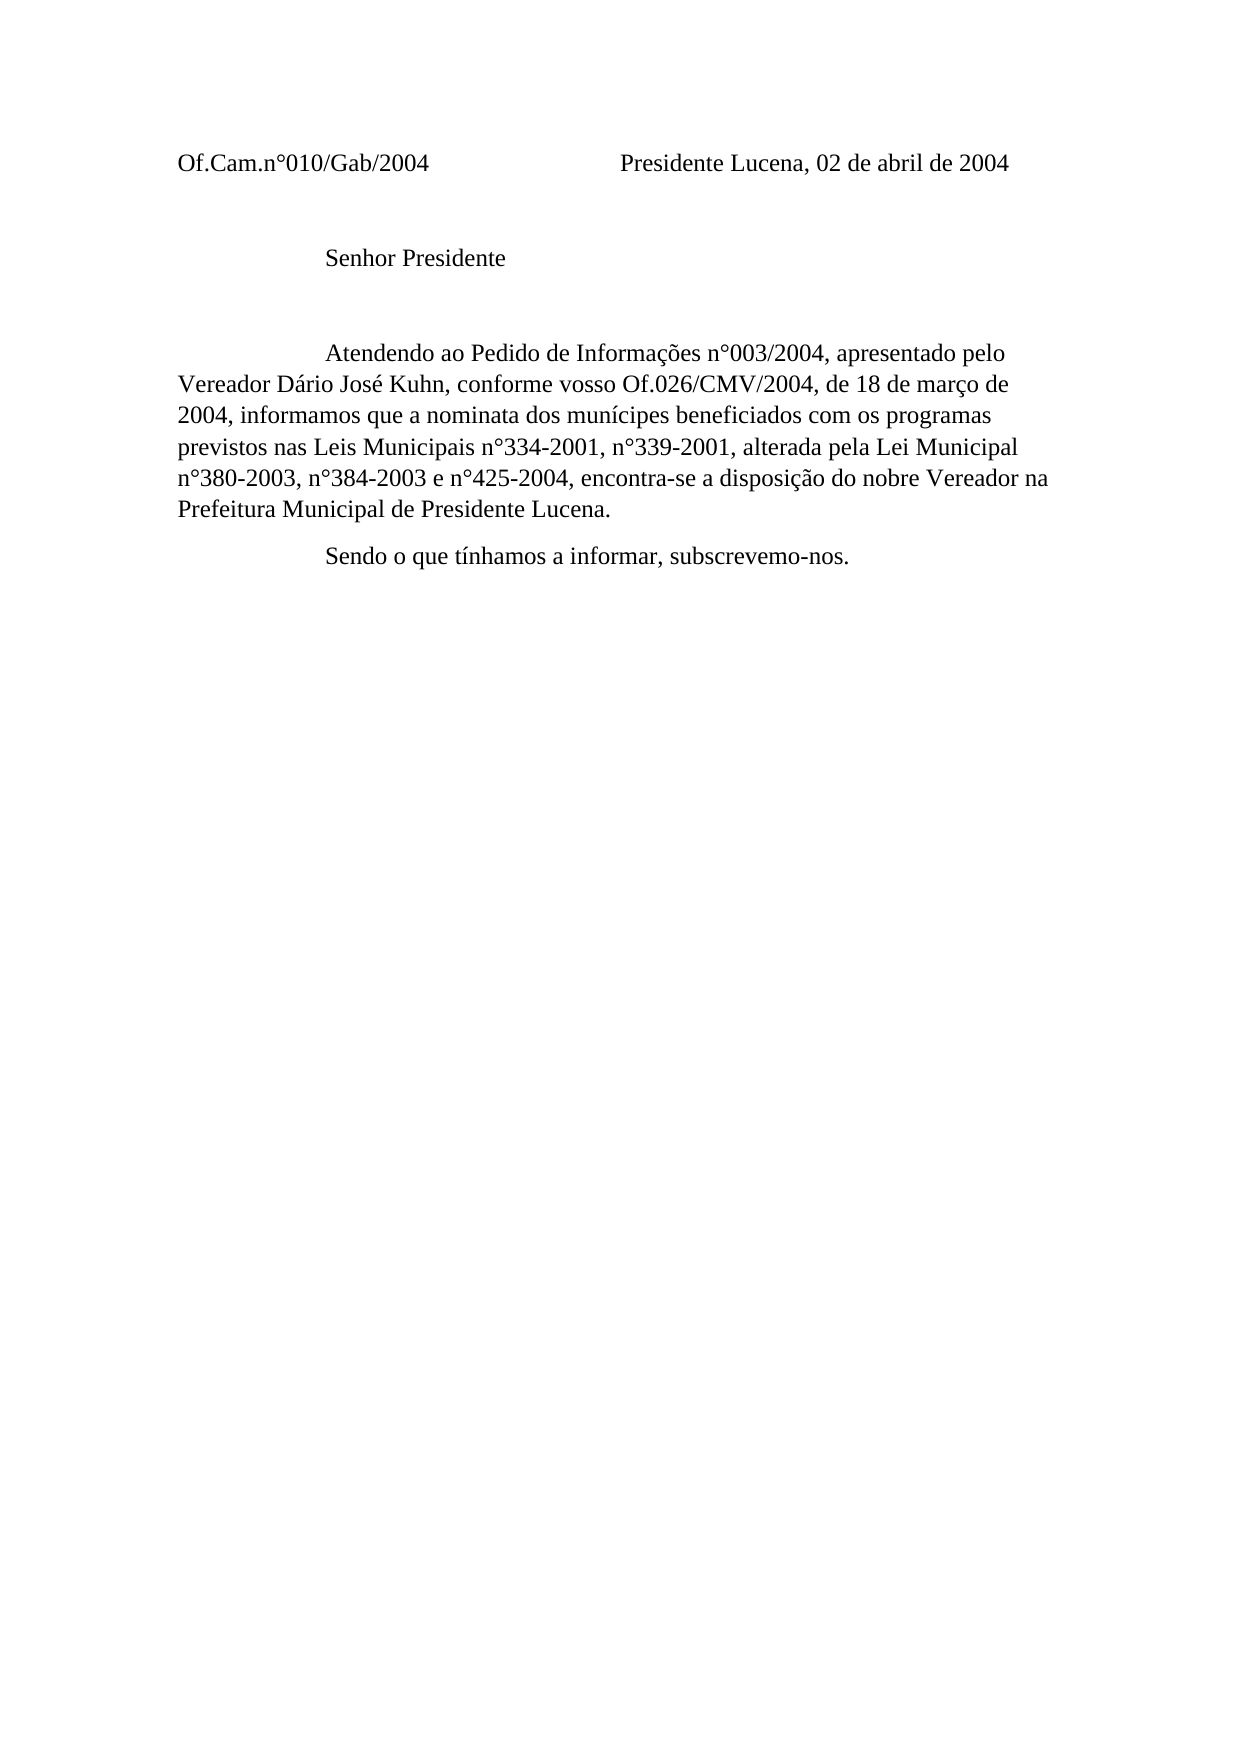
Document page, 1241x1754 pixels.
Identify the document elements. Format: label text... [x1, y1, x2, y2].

text Senhor Presidente [177, 243, 1063, 272]
text Sendo o que tínhamos a informar, subscrevemo-nos. [177, 541, 1063, 570]
text Atendendo ao Pedido de Informações n°003/2004, apresentado pelo Vereador Dário José Kuhn, conforme vosso Of.026/CMV/2004, de 18 de março de 2004, informamos que a nominata dos munícipes beneficiados com os programas previstos nas Leis Municipais n°334-2001, n°339-2001, alterada pela Lei Municipal n°380-2003, n°384-2003 e n°425-2004, encontra-se a disposição do nobre Vereador na Prefeitura Municipal de Presidente Lucena. [177, 338, 1063, 522]
text Of.Cam.n°010/Gab/2004 Presidente Lucena, 02 de abril de 2004 [177, 148, 1063, 176]
